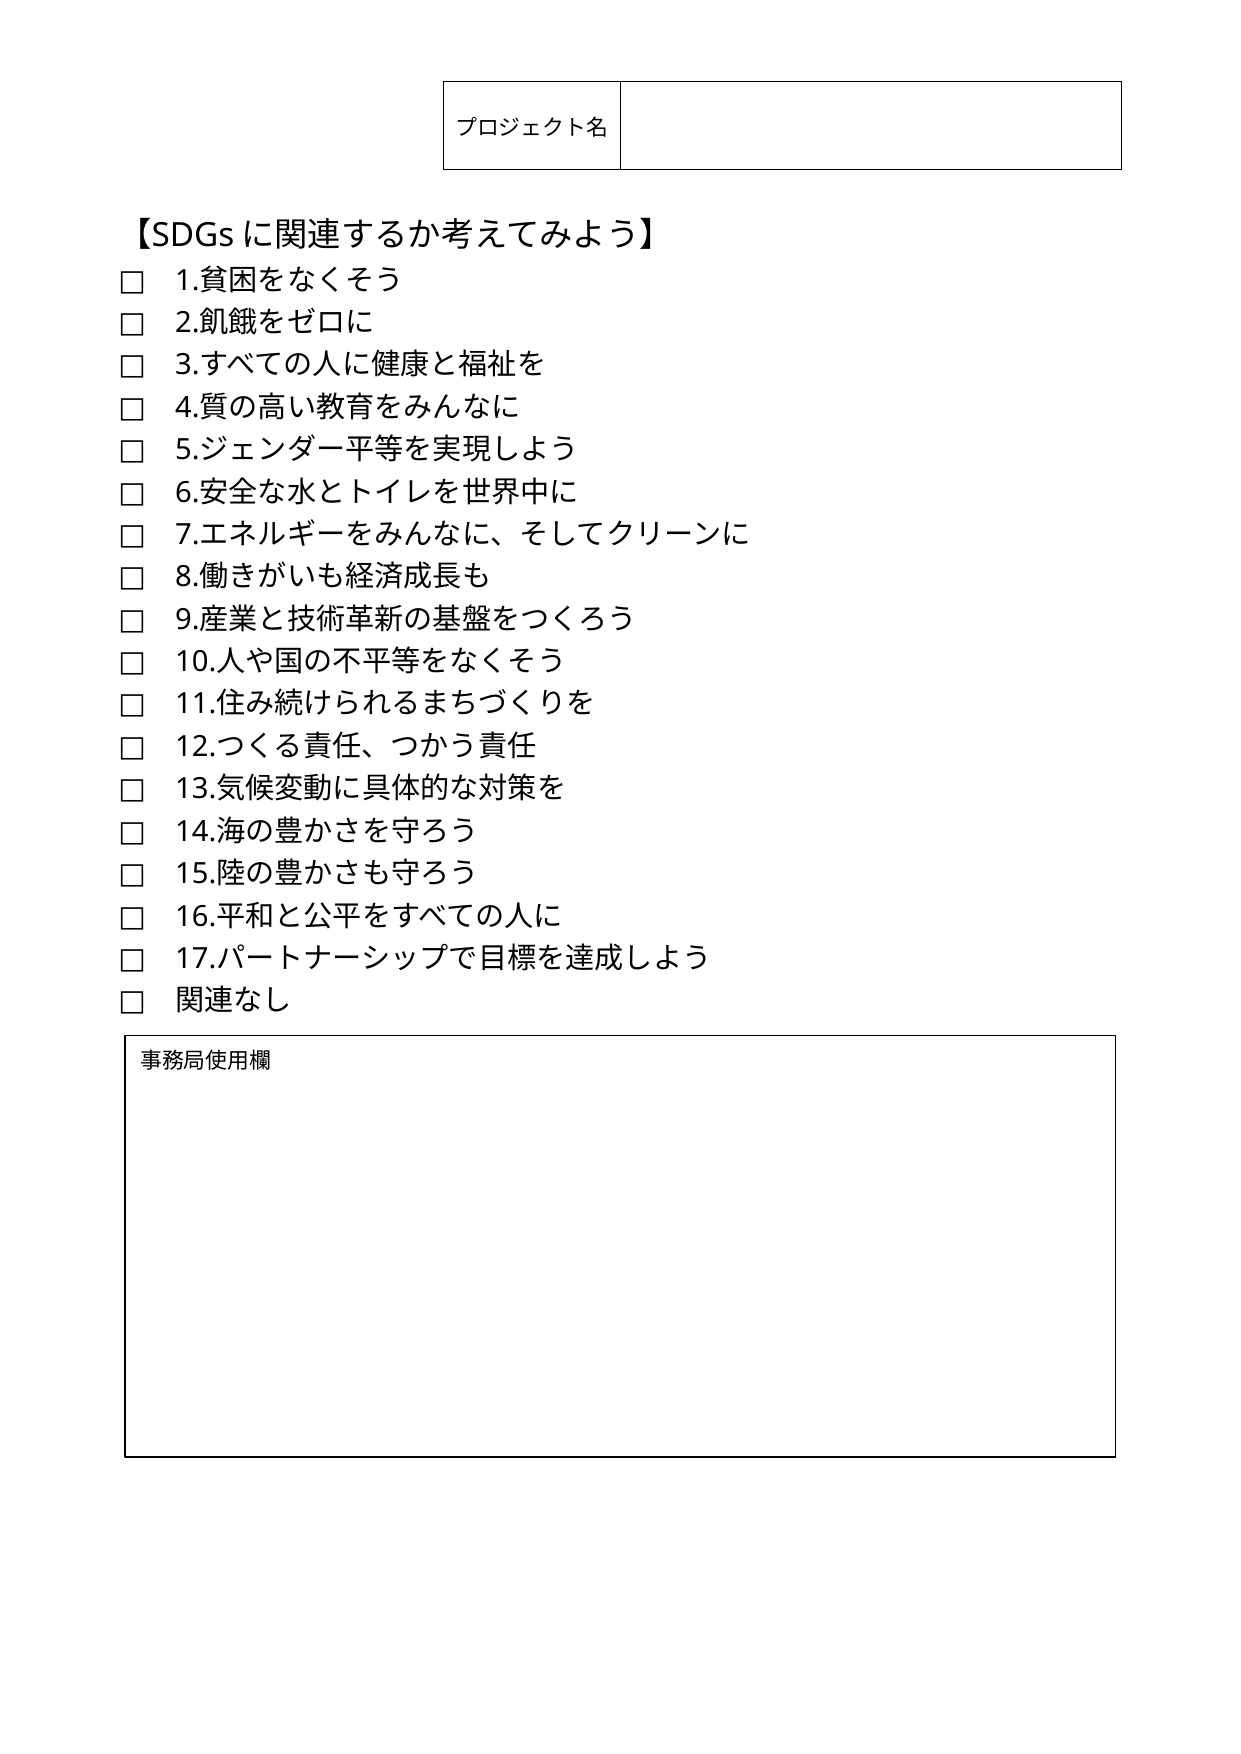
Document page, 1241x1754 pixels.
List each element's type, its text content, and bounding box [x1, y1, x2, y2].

text □ 3.すべての人に健康と福祉を [118, 341, 1122, 383]
text □ 13.気候変動に具体的な対策を [118, 765, 1122, 807]
text □ 8.働きがいも経済成長も [118, 553, 1122, 595]
table_header プロジェクト名 [444, 82, 620, 169]
text □ 6.安全な水とトイレを世界中に [118, 468, 1122, 511]
text □ 10.人や国の不平等をなくそう [118, 638, 1122, 680]
text □ 2.飢餓をゼロに [118, 298, 1122, 341]
text □ 7.エネルギーをみんなに、そしてクリーンに [118, 511, 1122, 553]
table_header [621, 82, 1121, 169]
text □ 16.平和と公平をすべての人に [118, 892, 1122, 934]
text □ 14.海の豊かさを守ろう [118, 807, 1122, 850]
text □ 15.陸の豊かさも守ろう [118, 850, 1122, 892]
text 【SDGsに関連するか考えてみよう】 [118, 208, 1122, 256]
text □ 9.産業と技術革新の基盤をつくろう [118, 595, 1122, 638]
text □ 12.つくる責任、つかう責任 [118, 722, 1122, 765]
text □ 関連なし [118, 977, 1122, 1019]
text □ 11.住み続けられるまちづくりを [118, 680, 1122, 722]
text □ 17.パートナーシップで目標を達成しよう [118, 934, 1122, 977]
text □ 1.貧困をなくそう [118, 256, 1122, 298]
text □ 5.ジェンダー平等を実現しよう [118, 426, 1122, 468]
text □ 4.質の高い教育をみんなに [118, 383, 1122, 426]
